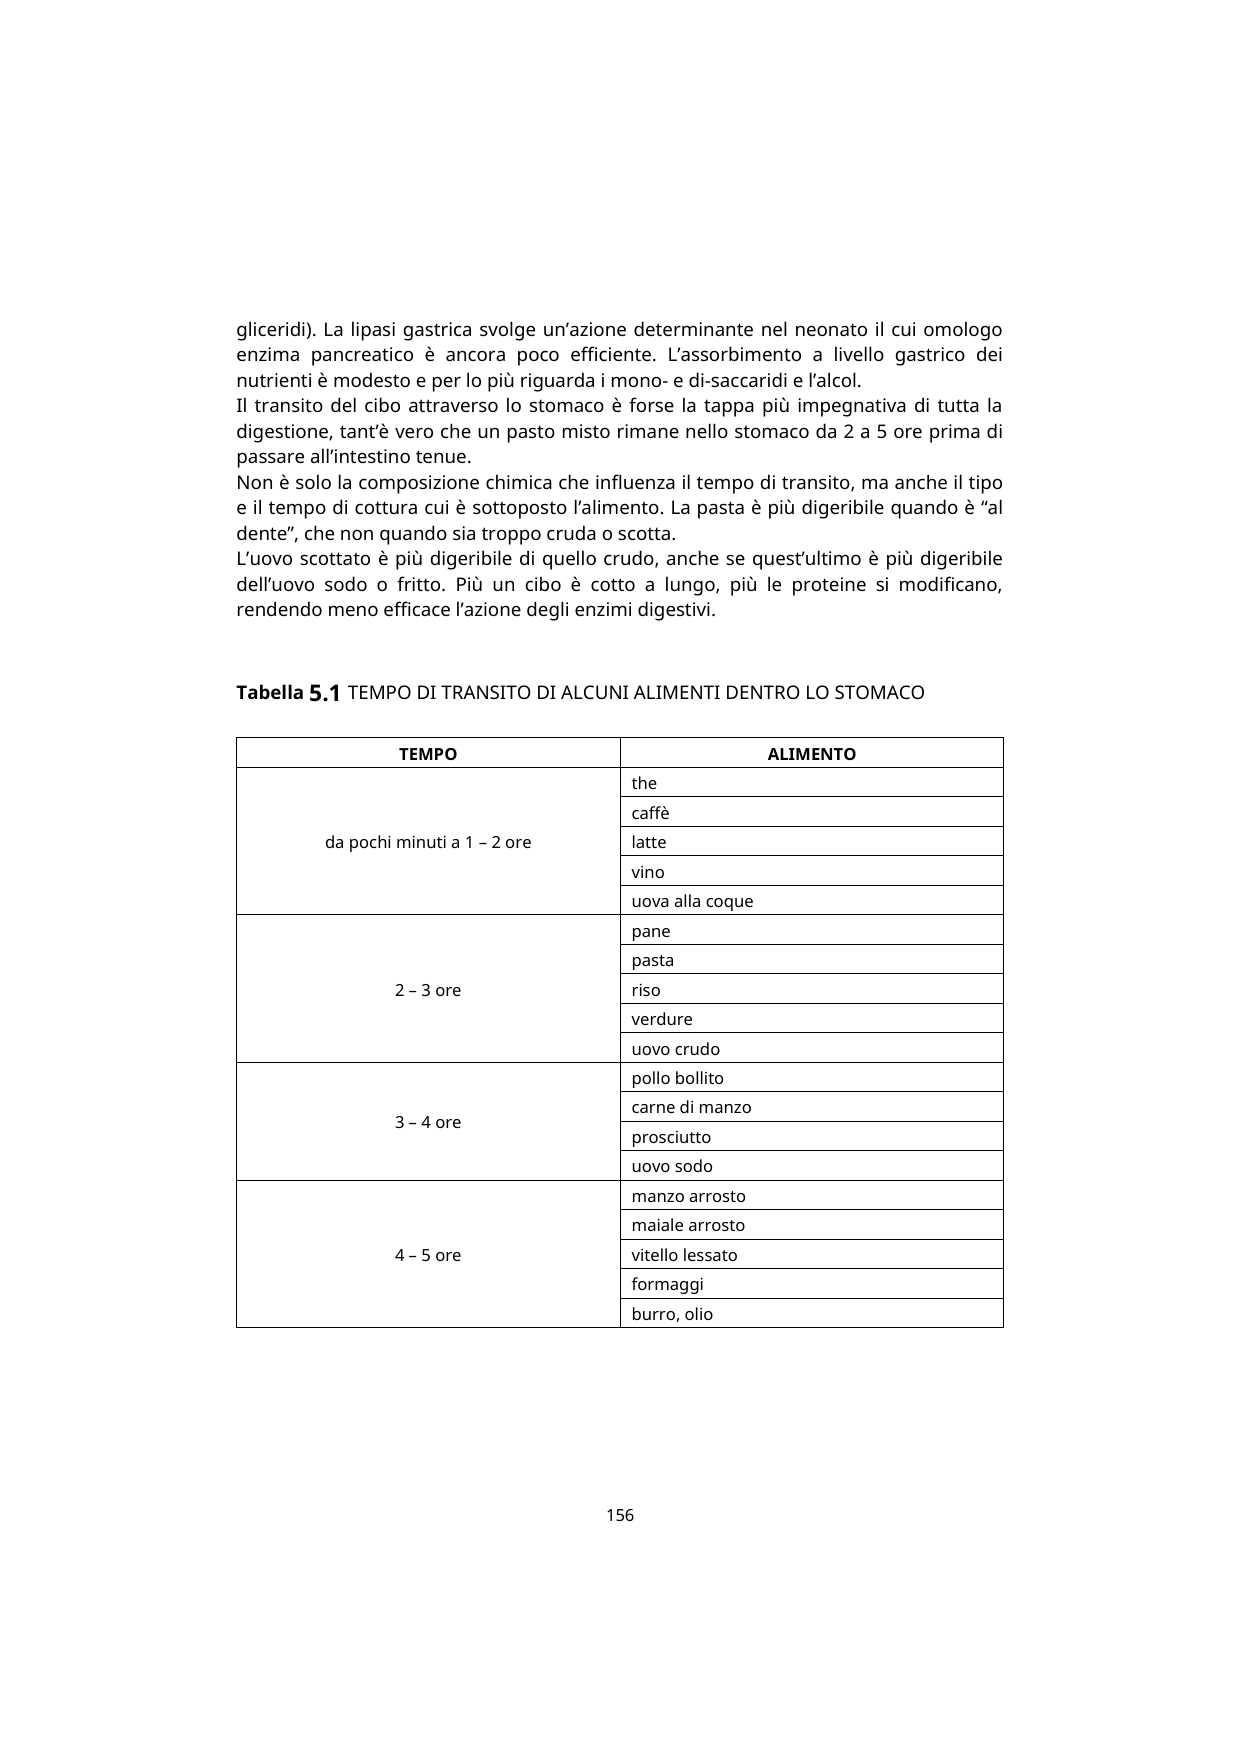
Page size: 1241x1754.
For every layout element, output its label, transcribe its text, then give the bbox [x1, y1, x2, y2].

table_cell riso [621, 974, 1003, 1003]
table_cell maiale arrosto [621, 1210, 1003, 1238]
table_cell uova alla coque [621, 886, 1003, 914]
table_cell vino [621, 856, 1003, 885]
text L’uovo scottato è più digeribile di quello crudo, anche se quest’ultimo è più digeribile dell’uovo sodo o fritto. Più un cibo è cotto a lungo, più le proteine si modificano, rendendo meno efficace l’azione degli enzimi digestivi. [236, 546, 1004, 622]
table_cell verdure [621, 1004, 1003, 1032]
table_cell 3 – 4 ore [237, 1063, 620, 1179]
table_cell 4 – 5 ore [237, 1181, 620, 1327]
table_cell carne di manzo [621, 1092, 1003, 1121]
table_cell pollo bollito [621, 1063, 1003, 1091]
text Non è solo la composizione chimica che influenza il tempo di transito, ma anche il tipo e il tempo di cottura cui è sottoposto l’alimento. La pasta è più digeribile quando è “al dente”, che non quando sia troppo cruda o scotta. [236, 469, 1004, 546]
table_cell caffè [621, 797, 1003, 826]
table_cell pane [621, 915, 1003, 944]
table_cell uovo sodo [621, 1151, 1003, 1179]
text Il transito del cibo attraverso lo stomaco è forse la tappa più impegnativa di tutta la digestione, tant’è vero che un pasto misto rimane nello stomaco da 2 a 5 ore prima di passare all’intestino tenue. [236, 392, 1004, 469]
table_cell the [621, 768, 1003, 796]
table_cell pasta [621, 945, 1003, 973]
table_cell da pochi minuti a 1 – 2 ore [237, 768, 620, 914]
table_header ALIMENTO [621, 738, 1003, 767]
table_cell prosciutto [621, 1122, 1003, 1150]
text Tabella 5.1 TEMPO DI TRANSITO DI ALCUNI ALIMENTI DENTRO LO STOMACO [236, 677, 1004, 708]
table_cell burro, olio [621, 1299, 1003, 1327]
table_cell latte [621, 827, 1003, 855]
table_cell 2 – 3 ore [237, 915, 620, 1062]
table_cell vitello lessato [621, 1240, 1003, 1268]
table_cell uovo crudo [621, 1033, 1003, 1062]
table_cell formaggi [621, 1269, 1003, 1297]
table_header TEMPO [237, 738, 620, 767]
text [236, 316, 1004, 392]
table_cell manzo arrosto [621, 1181, 1003, 1209]
